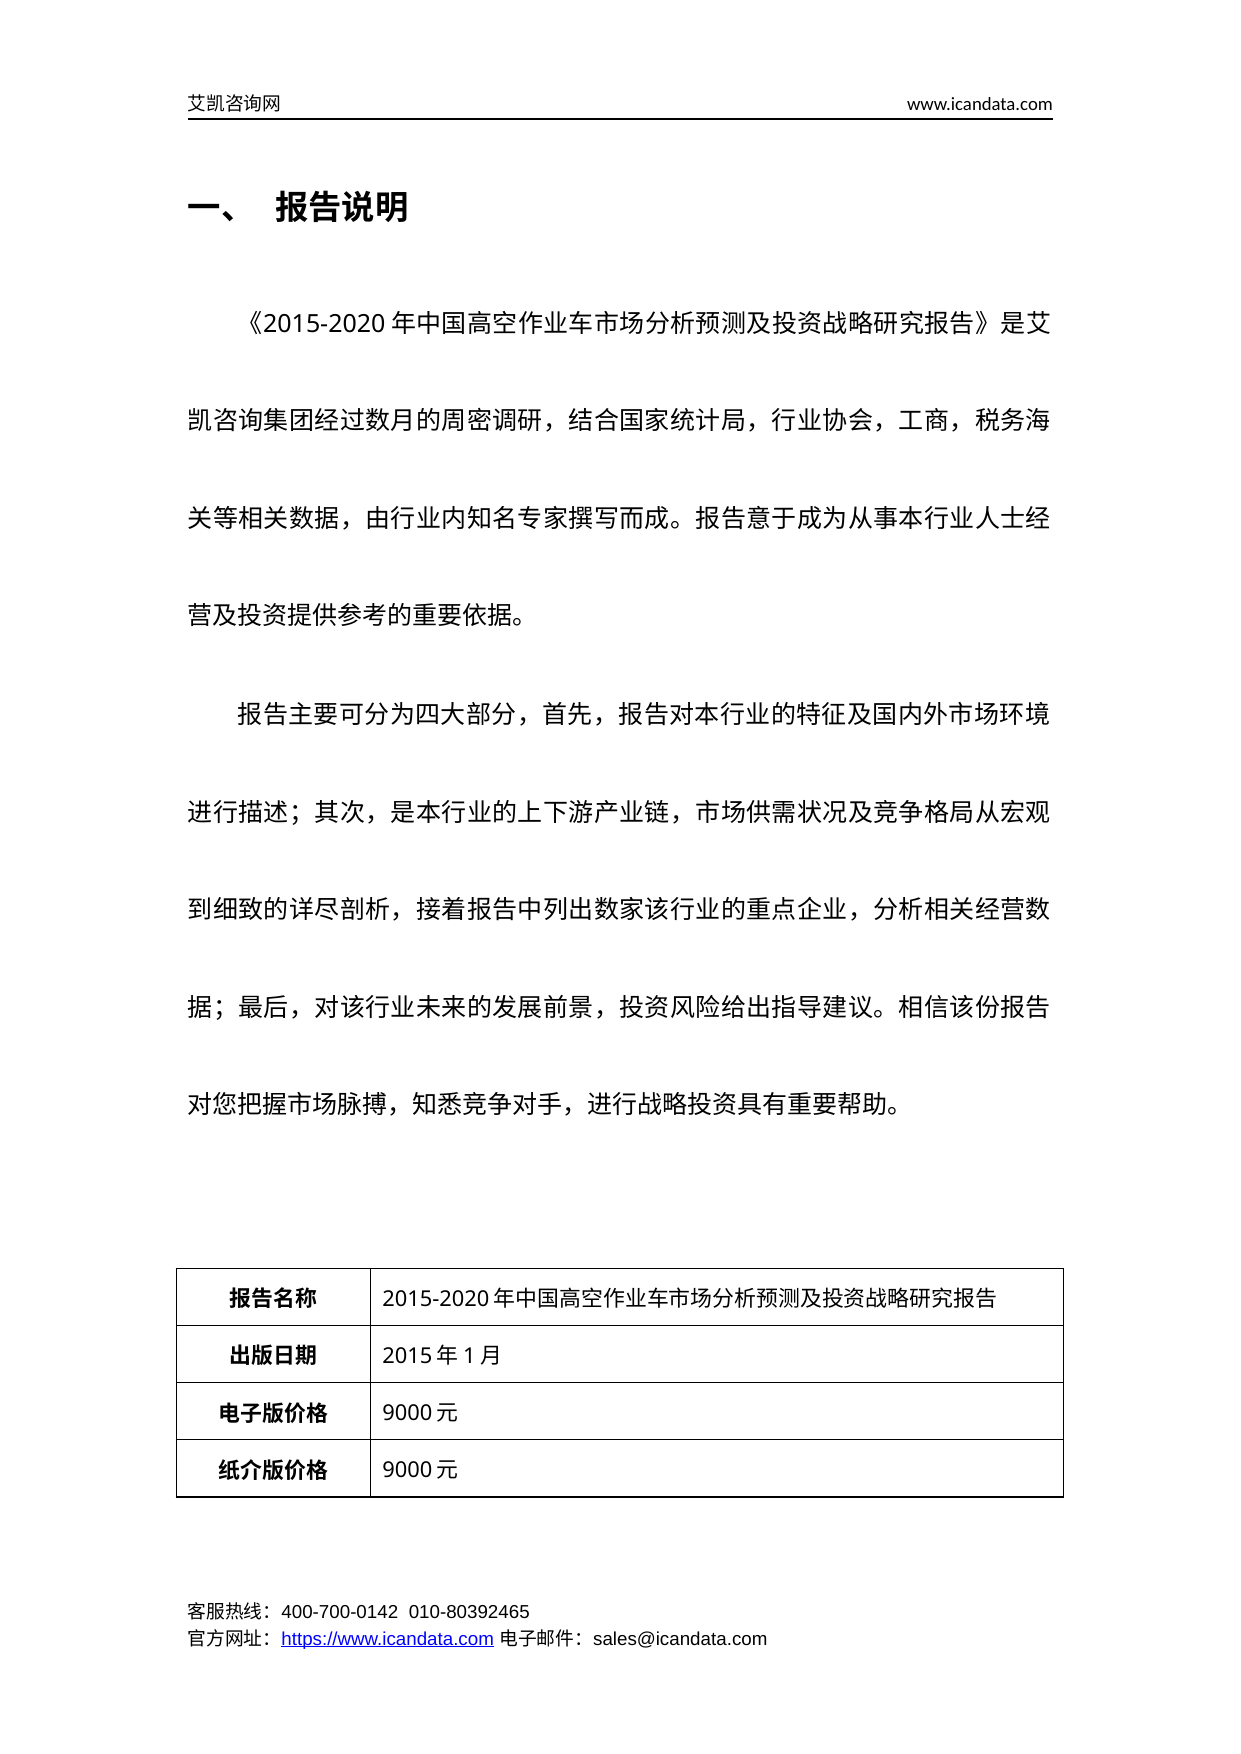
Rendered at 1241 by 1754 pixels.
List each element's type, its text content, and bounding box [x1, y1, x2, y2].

table_cell 出版日期 [177, 1326, 370, 1382]
table_cell 2015年1月 [371, 1326, 1063, 1382]
table_cell 纸介版价格 [177, 1440, 370, 1496]
table_header 2015-2020年中国高空作业车市场分析预测及投资战略研究报告 [371, 1269, 1063, 1325]
text 《2015-2020年中国高空作业车市场分析预测及投资战略研究报告》是艾凯咨询集团经过数月的周密调研，结合国家统计局，行业协会，工商，税务海关等相关数据，由行业内知名专家撰写而成。报告意于成为从事本行业人士经营及投资提供参考的重要依据。 [187, 289, 1053, 646]
table_cell 9000元 [371, 1383, 1063, 1439]
table_cell 电子版价格 [177, 1383, 370, 1439]
subtitle 报告说明 [187, 172, 1053, 237]
text 报告主要可分为四大部分，首先，报告对本行业的特征及国内外市场环境进行描述；其次，是本行业的上下游产业链，市场供需状况及竞争格局从宏观到细致的详尽剖析，接着报告中列出数家该行业的重点企业，分析相关经营数据；最后，对该行业未来的发展前景，投资风险给出指导建议。相信该份报告对您把握市场脉搏，知悉竞争对手，进行战略投资具有重要帮助。 [187, 681, 1053, 1136]
table_header 报告名称 [177, 1269, 370, 1325]
table_cell 9000元 [371, 1440, 1063, 1496]
